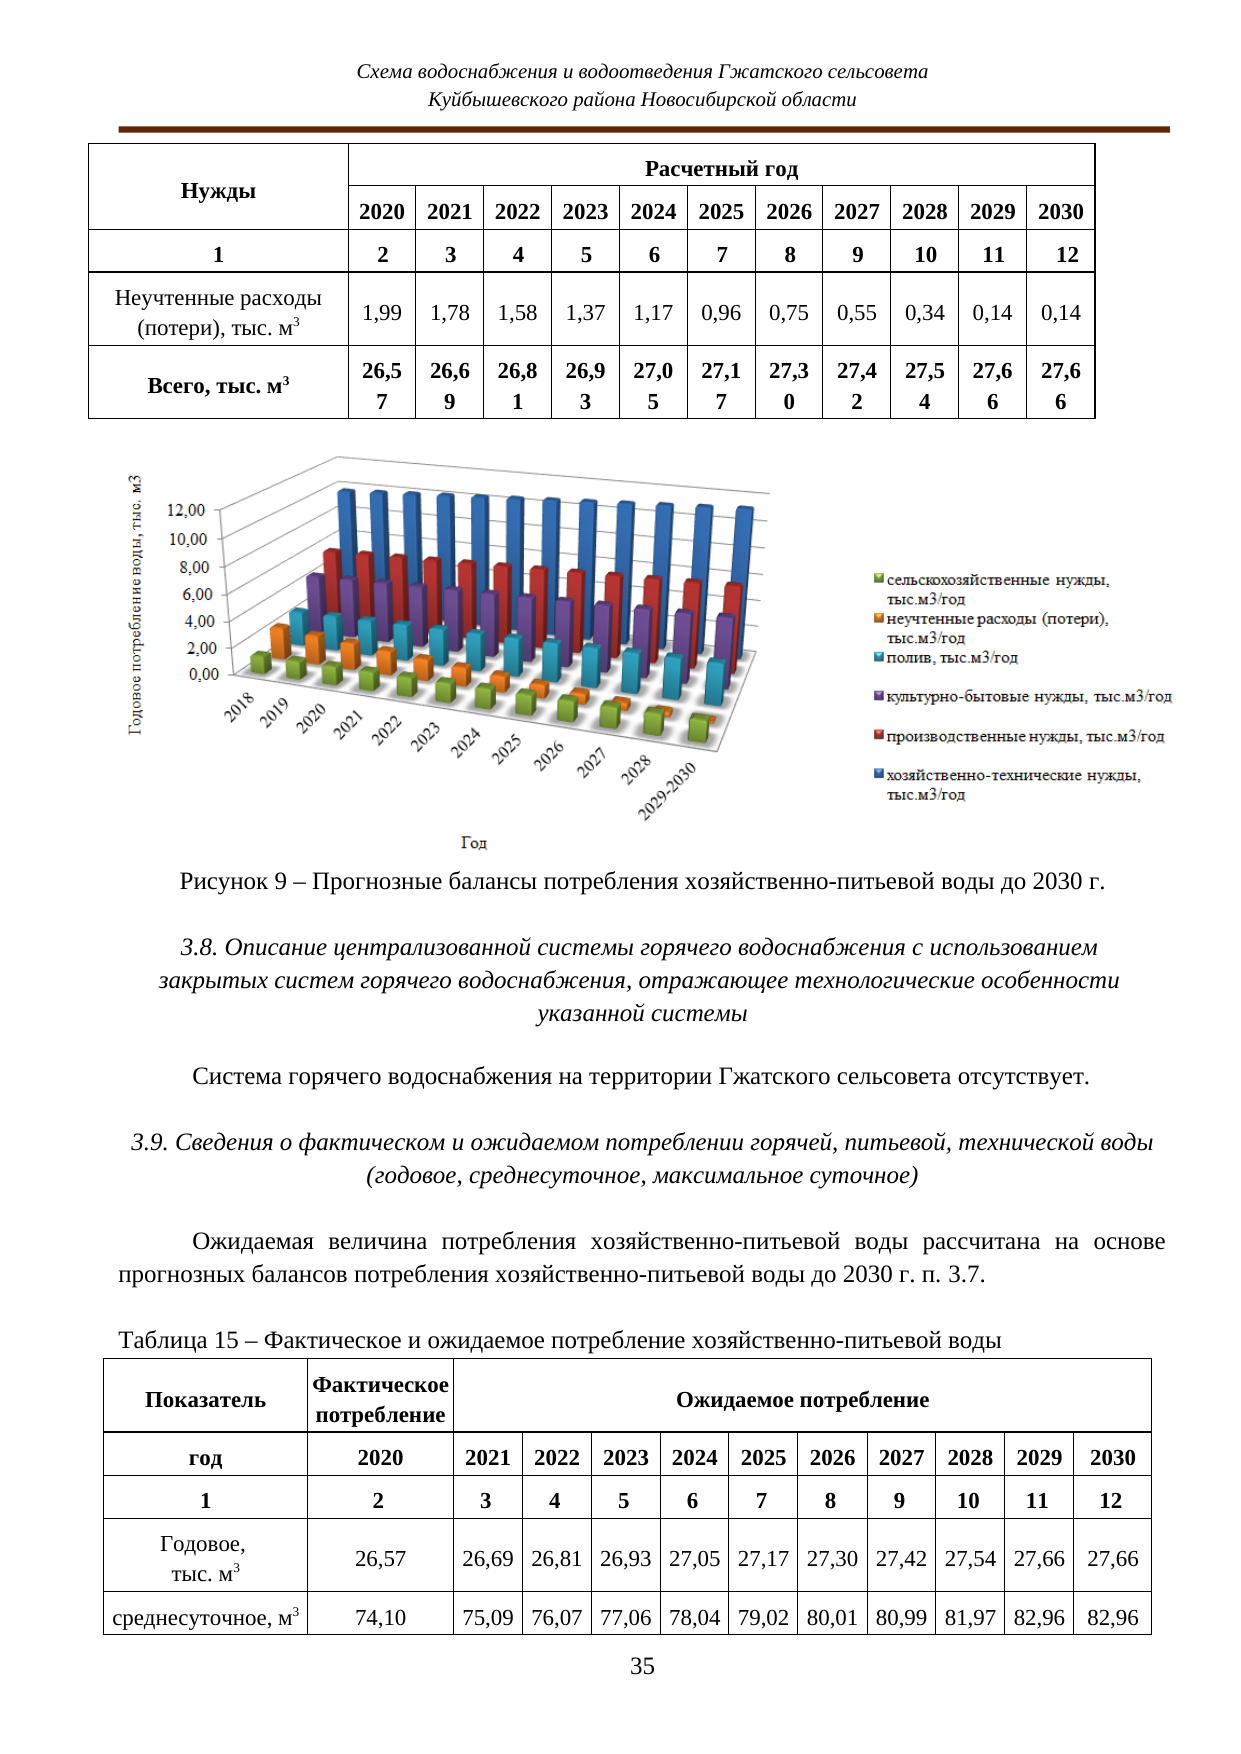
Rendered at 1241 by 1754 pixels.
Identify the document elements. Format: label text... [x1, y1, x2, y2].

table_cell 8 [798, 1476, 867, 1517]
table_cell 7 [729, 1476, 797, 1517]
table_cell 2022 [484, 186, 551, 228]
table_cell 2023 [552, 186, 619, 228]
table_cell 26,93 [552, 346, 619, 418]
table_cell 81,97 [936, 1592, 1004, 1634]
table_cell 78,04 [661, 1592, 728, 1634]
table_cell 2026 [798, 1433, 867, 1474]
table_cell 75,09 [454, 1592, 522, 1634]
table_cell 2030 [1074, 1433, 1151, 1474]
table_cell Всего, тыс. м3 [89, 346, 348, 418]
picture [118, 451, 1182, 862]
table_cell 1,17 [620, 273, 687, 345]
table_cell 82,96 [1005, 1592, 1073, 1634]
table_cell 3 [416, 230, 483, 271]
table_cell 5 [552, 230, 619, 271]
subtitle 3.8. Описание централизованной системы горячего водоснабжения с использованием закрытых систем горячего водоснабжения, отражающее технологические особенности указанной системы [118, 932, 1167, 1027]
table_cell Неучтенные расходы (потери), тыс. м3 [89, 273, 348, 345]
table_cell 0,14 [959, 273, 1026, 345]
table_cell 2023 [592, 1433, 660, 1474]
table_cell 2024 [620, 186, 687, 228]
table_cell 1,37 [552, 273, 619, 345]
table_cell 12 [1027, 230, 1094, 271]
subtitle 3.9. Сведения о фактическом и ожидаемом потреблении горячей, питьевой, технической воды (годовое, среднесуточное, максимальное суточное) [118, 1127, 1167, 1189]
table_cell 9 [823, 230, 890, 271]
table_cell 11 [959, 230, 1026, 271]
table_cell Годовое, тыс. м3 [104, 1519, 307, 1591]
table_cell 2025 [729, 1433, 797, 1474]
table_cell 10 [891, 230, 958, 271]
table_cell 26,69 [454, 1519, 522, 1591]
table_cell 26,81 [484, 346, 551, 418]
table_header Фактическое потребление [308, 1359, 453, 1431]
table_cell 6 [661, 1476, 728, 1517]
table_cell 27,17 [729, 1519, 797, 1591]
table_cell 1 [89, 230, 348, 271]
table_cell 4 [484, 230, 551, 271]
table_cell 76,07 [523, 1592, 591, 1634]
table_cell 11 [1005, 1476, 1073, 1517]
table_cell 27,54 [891, 346, 958, 418]
table_cell 82,96 [1074, 1592, 1151, 1634]
table_cell 2025 [688, 186, 755, 228]
table_cell 1 [104, 1476, 307, 1517]
text Система горячего водоснабжения на территории Гжатского сельсовета отсутствует. [118, 1061, 1167, 1090]
table_cell 1,99 [349, 273, 415, 345]
table_cell 26,57 [349, 346, 415, 418]
table_cell 2 [349, 230, 415, 271]
table_cell 8 [756, 230, 822, 271]
table_cell 26,69 [416, 346, 483, 418]
table_cell 2020 [308, 1433, 453, 1474]
table_cell среднесуточное, м3 [104, 1592, 307, 1634]
table_cell 2020 [349, 186, 415, 228]
table_cell 2030 [1027, 186, 1094, 228]
table_cell 2029 [1005, 1433, 1073, 1474]
table_cell 2021 [454, 1433, 522, 1474]
table_cell 26,57 [308, 1519, 453, 1591]
text Таблица 15 – Фактическое и ожидаемое потребление хозяйственно-питьевой воды [118, 1325, 1167, 1354]
table_cell 0,14 [1027, 273, 1094, 345]
table_cell 27,30 [798, 1519, 867, 1591]
table_cell 2028 [936, 1433, 1004, 1474]
table_cell 10 [936, 1476, 1004, 1517]
table_cell 27,66 [1074, 1519, 1151, 1591]
table_cell 80,01 [798, 1592, 867, 1634]
table_cell год [104, 1433, 307, 1474]
table_cell 2022 [523, 1433, 591, 1474]
table_cell 0,75 [756, 273, 822, 345]
table_cell 2027 [823, 186, 890, 228]
table_cell 0,96 [688, 273, 755, 345]
table_cell 27,42 [823, 346, 890, 418]
table_cell 2029 [959, 186, 1026, 228]
table_cell 4 [523, 1476, 591, 1517]
table_cell 27,66 [1005, 1519, 1073, 1591]
table_cell 80,99 [868, 1592, 935, 1634]
table_header Расчетный год [349, 144, 1094, 185]
table_cell 0,34 [891, 273, 958, 345]
table_cell 0,55 [823, 273, 890, 345]
table_header Ожидаемое потребление [454, 1359, 1151, 1431]
table_cell 9 [868, 1476, 935, 1517]
table_cell 1,78 [416, 273, 483, 345]
table_cell 2026 [756, 186, 822, 228]
table_cell 12 [1074, 1476, 1151, 1517]
table_cell 3 [454, 1476, 522, 1517]
table_cell 7 [688, 230, 755, 271]
table_cell 1,58 [484, 273, 551, 345]
text Ожидаемая величина потребления хозяйственно-питьевой воды рассчитана на основе прогнозных балансов потребления хозяйственно-питьевой воды до 2030 г. п. 3.7. [118, 1226, 1167, 1288]
table_cell 27,05 [661, 1519, 728, 1591]
text Рисунок 9 – Прогнозные балансы потребления хозяйственно-питьевой воды до 2030 г. [118, 866, 1167, 894]
table_header Нужды [89, 144, 348, 228]
table_cell 27,66 [1027, 346, 1094, 418]
table_cell 27,54 [936, 1519, 1004, 1591]
table_header Показатель [104, 1359, 307, 1431]
table_cell 5 [592, 1476, 660, 1517]
table_cell 27,42 [868, 1519, 935, 1591]
table_cell 2024 [661, 1433, 728, 1474]
table_cell 27,66 [959, 346, 1026, 418]
table_cell 26,93 [592, 1519, 660, 1591]
table_cell 2028 [891, 186, 958, 228]
table_cell 27,05 [620, 346, 687, 418]
table_cell 2027 [868, 1433, 935, 1474]
table_cell 2 [308, 1476, 453, 1517]
table_cell 74,10 [308, 1592, 453, 1634]
table_cell 2021 [416, 186, 483, 228]
table_cell 79,02 [729, 1592, 797, 1634]
table_cell 27,30 [756, 346, 822, 418]
table_cell 27,17 [688, 346, 755, 418]
table_cell 6 [620, 230, 687, 271]
table_cell 77,06 [592, 1592, 660, 1634]
table_cell 26,81 [523, 1519, 591, 1591]
